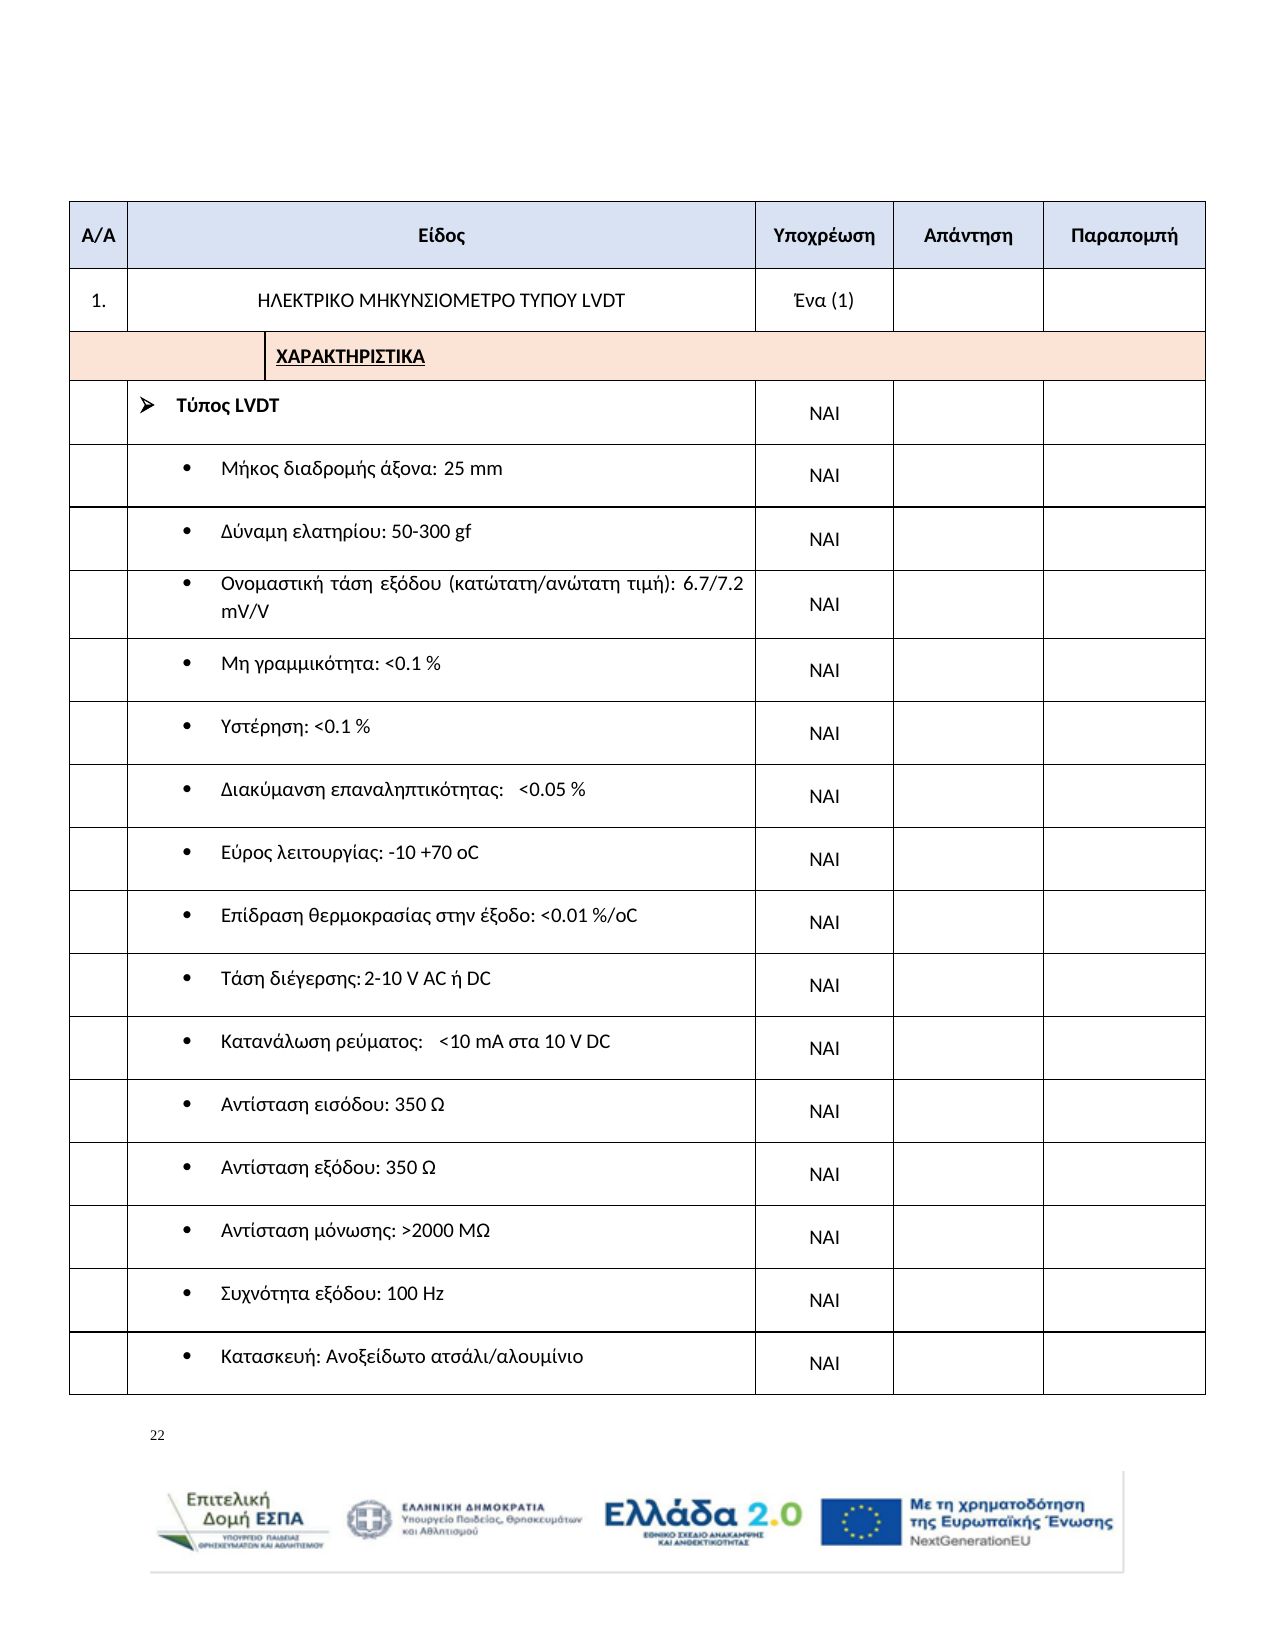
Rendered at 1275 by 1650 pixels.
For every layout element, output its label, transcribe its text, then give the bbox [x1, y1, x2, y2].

table_cell Συχνότητα εξόδου: 100 Hz [128, 1269, 755, 1331]
table_cell Διακύμανση επαναληπτικότητας: <0.05 % [128, 765, 755, 827]
table_cell [1044, 1143, 1205, 1205]
table_cell Εύρος λειτουργίας: -10 +70 οC [128, 828, 755, 890]
table_cell [1044, 639, 1205, 701]
table_cell NAI [756, 381, 893, 443]
table_cell Αντίσταση εισόδου: 350 Ω [128, 1080, 755, 1142]
table_header Παραπομπή [1044, 202, 1205, 268]
table_cell ΗΛΕΚΤΡΙΚΟ ΜΗΚΥΝΣΙΟΜΕΤΡΟ ΤΥΠΟΥ LVDT [128, 269, 755, 331]
table_cell [894, 445, 1043, 506]
table_cell Κατασκευή: Ανοξείδωτο ατσάλι/αλουμίνιο [128, 1333, 755, 1394]
table_cell ΝΑΙ [756, 1269, 893, 1331]
table_cell [894, 1269, 1043, 1331]
picture [150, 1471, 1125, 1575]
table_cell [894, 508, 1043, 569]
table_cell [70, 765, 127, 827]
table_cell [894, 1333, 1043, 1394]
table_cell [70, 702, 127, 764]
table_cell [1044, 571, 1205, 638]
table_cell [1044, 828, 1205, 890]
table_header Είδος [128, 202, 755, 268]
table_cell ΝΑΙ [756, 1206, 893, 1268]
table_cell Υστέρηση: <0.1 % [128, 702, 755, 764]
table_cell [1044, 1017, 1205, 1079]
table_cell [70, 639, 127, 701]
table_cell ΝΑΙ [756, 1017, 893, 1079]
table_cell Κατανάλωση ρεύματος: <10 mA στα 10 V DC [128, 1017, 755, 1079]
table_cell ΝΑΙ [756, 445, 893, 506]
table_header Α/Α [70, 202, 127, 268]
table_cell [894, 571, 1043, 638]
table_cell [70, 1269, 127, 1331]
table_cell [1044, 891, 1205, 953]
table_cell [894, 1143, 1043, 1205]
table_cell [70, 954, 127, 1016]
table_cell [1044, 1080, 1205, 1142]
table_cell ΝΑΙ [756, 891, 893, 953]
table_cell ΝΑΙ [756, 828, 893, 890]
table_cell [894, 765, 1043, 827]
table_cell [894, 269, 1043, 331]
table_cell [70, 1080, 127, 1142]
table_cell [70, 1333, 127, 1394]
table_cell ΝΑΙ [756, 639, 893, 701]
table_cell [70, 1206, 127, 1268]
table_cell [894, 891, 1043, 953]
table_cell Τάση διέγερσης: 2-10 V AC ή DC [128, 954, 755, 1016]
table_cell [1044, 508, 1205, 569]
table_cell [894, 1080, 1043, 1142]
table_header Απάντηση [894, 202, 1043, 268]
table_cell [70, 381, 127, 443]
table_cell Δύναμη ελατηρίου: 50-300 gf [128, 508, 755, 569]
table_cell [70, 1143, 127, 1205]
table_cell [70, 332, 264, 380]
table_cell [70, 891, 127, 953]
table_cell Αντίσταση εξόδου: 350 Ω [128, 1143, 755, 1205]
table_cell [70, 1017, 127, 1079]
table_cell ΝΑΙ [756, 765, 893, 827]
table_cell ΝΑΙ [756, 571, 893, 638]
table_cell [894, 381, 1043, 443]
table_cell [70, 828, 127, 890]
table_header Υποχρέωση [756, 202, 893, 268]
table_cell [70, 508, 127, 569]
table_cell [1044, 1269, 1205, 1331]
table_cell [1044, 445, 1205, 506]
table_cell [70, 571, 127, 638]
table_cell Ένα (1) [756, 269, 893, 331]
table_cell [1044, 269, 1205, 331]
table_cell Αντίσταση μόνωσης: >2000 ΜΩ [128, 1206, 755, 1268]
table_cell ΝΑΙ [756, 954, 893, 1016]
table_cell [1044, 954, 1205, 1016]
table_cell Ονομαστική τάση εξόδου (κατώτατη/ανώτατη τιμή): 6.7/7.2 mV/V [128, 571, 755, 638]
table_cell 1. [70, 269, 127, 331]
table_cell [1044, 381, 1205, 443]
table_cell [1044, 1333, 1205, 1394]
table_cell Μήκος διαδρομής άξονα: 25 mm [128, 445, 755, 506]
table_cell [894, 954, 1043, 1016]
table_cell ΝΑΙ [756, 702, 893, 764]
table_cell [1044, 765, 1205, 827]
table_cell [1044, 702, 1205, 764]
table_cell Μη γραμμικότητα: <0.1 % [128, 639, 755, 701]
table_cell ΧΑΡΑΚΤΗΡΙΣΤΙΚΑ [266, 332, 1205, 380]
table_cell Τύπος LVDT [128, 381, 755, 443]
table_cell [894, 1206, 1043, 1268]
table_cell ΝΑΙ [756, 1080, 893, 1142]
table_cell ΝΑΙ [756, 1333, 893, 1394]
table_cell [1044, 1206, 1205, 1268]
table_cell [894, 639, 1043, 701]
table_cell Επίδραση θερμοκρασίας στην έξοδο: <0.01 %/οC [128, 891, 755, 953]
table_cell [894, 702, 1043, 764]
table_cell [70, 445, 127, 506]
table_cell [894, 1017, 1043, 1079]
table_cell [894, 828, 1043, 890]
table_cell ΝΑΙ [756, 1143, 893, 1205]
table_cell NAI [756, 508, 893, 569]
